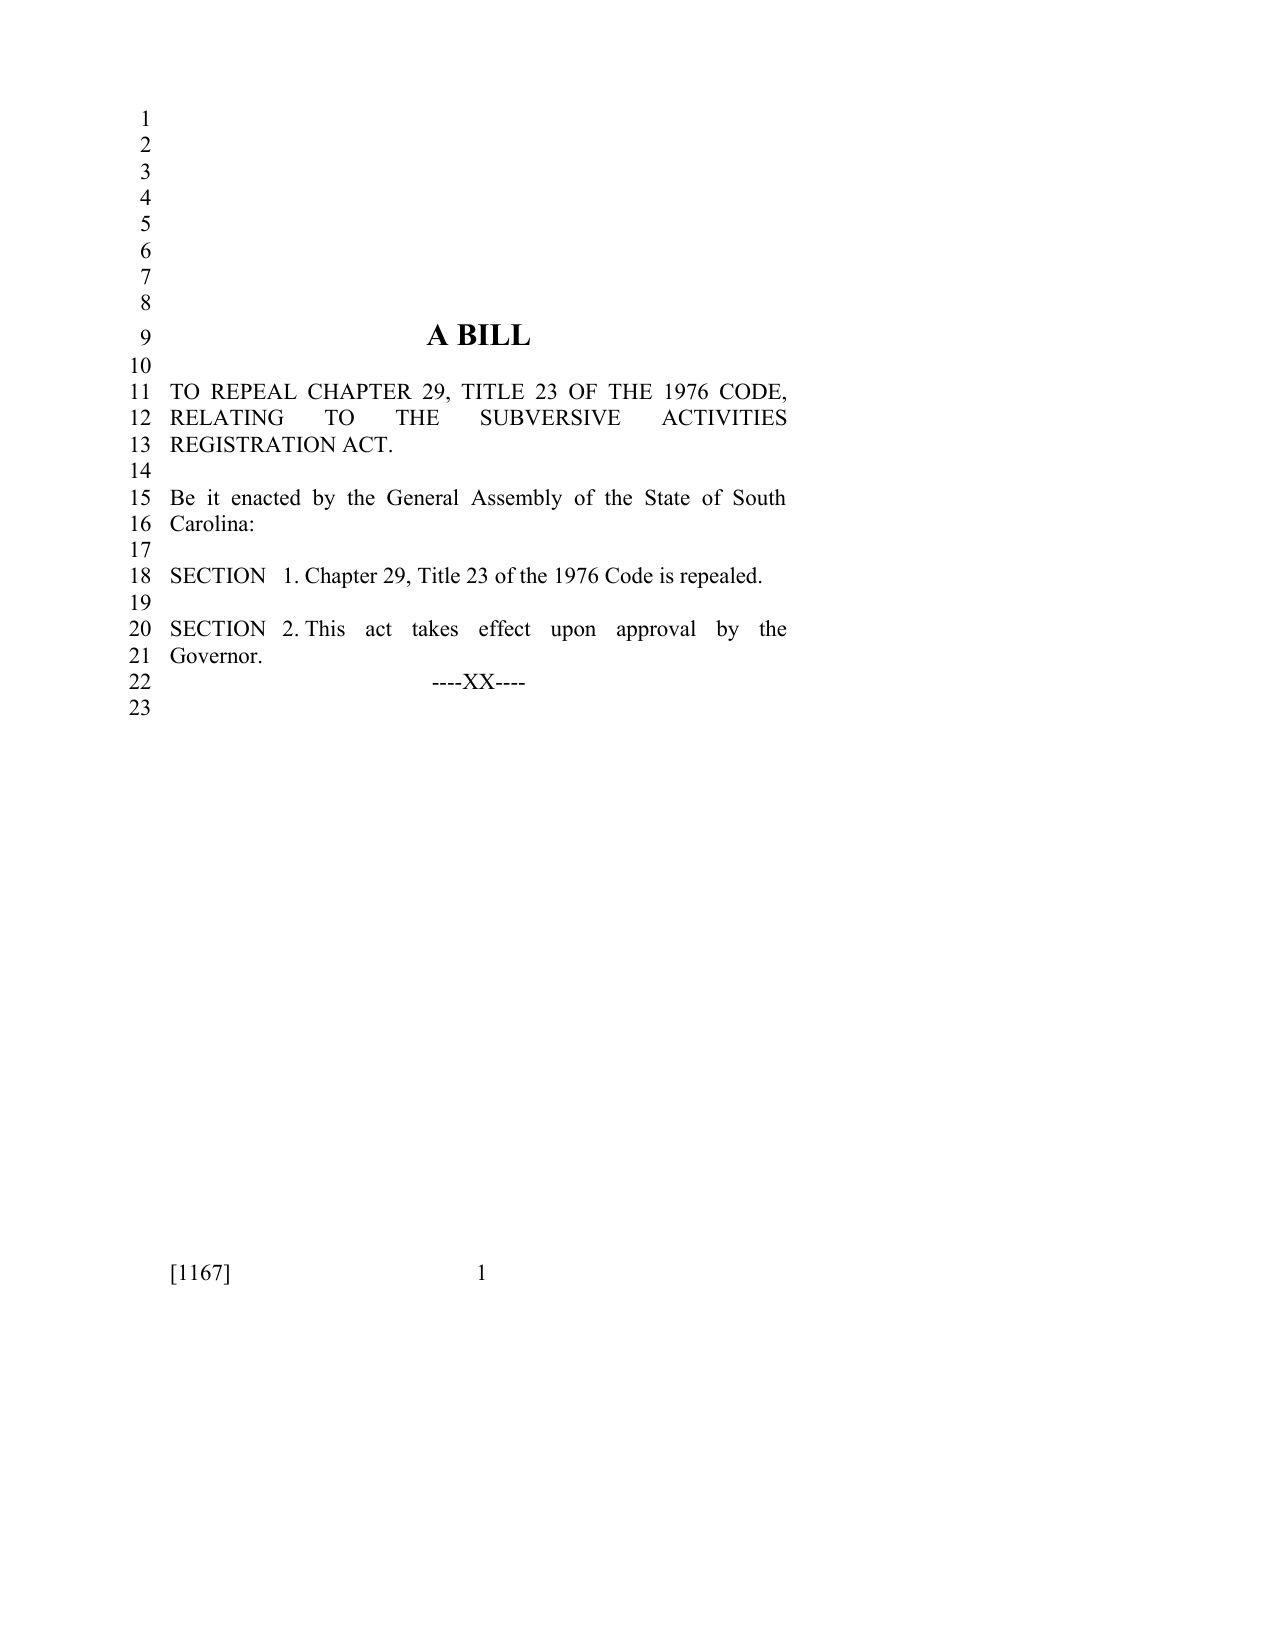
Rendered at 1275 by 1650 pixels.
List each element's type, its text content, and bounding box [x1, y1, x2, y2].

text SECTION 2. This act takes effect upon approval by the Governor. [169, 615, 787, 668]
text TO REPEAL CHAPTER 29, TITLE 23 OF THE 1976 CODE, RELATING TO THE SUBVERSIVE ACTIVITIES REGISTRATION ACT. [169, 378, 787, 457]
text SECTION 1. Chapter 29, Title 23 of the 1976 Code is repealed. [169, 563, 787, 589]
text A BILL [169, 316, 787, 352]
text Be it enacted by the General Assembly of the State of South Carolina: [169, 483, 787, 536]
text ----XX---- [169, 668, 787, 694]
